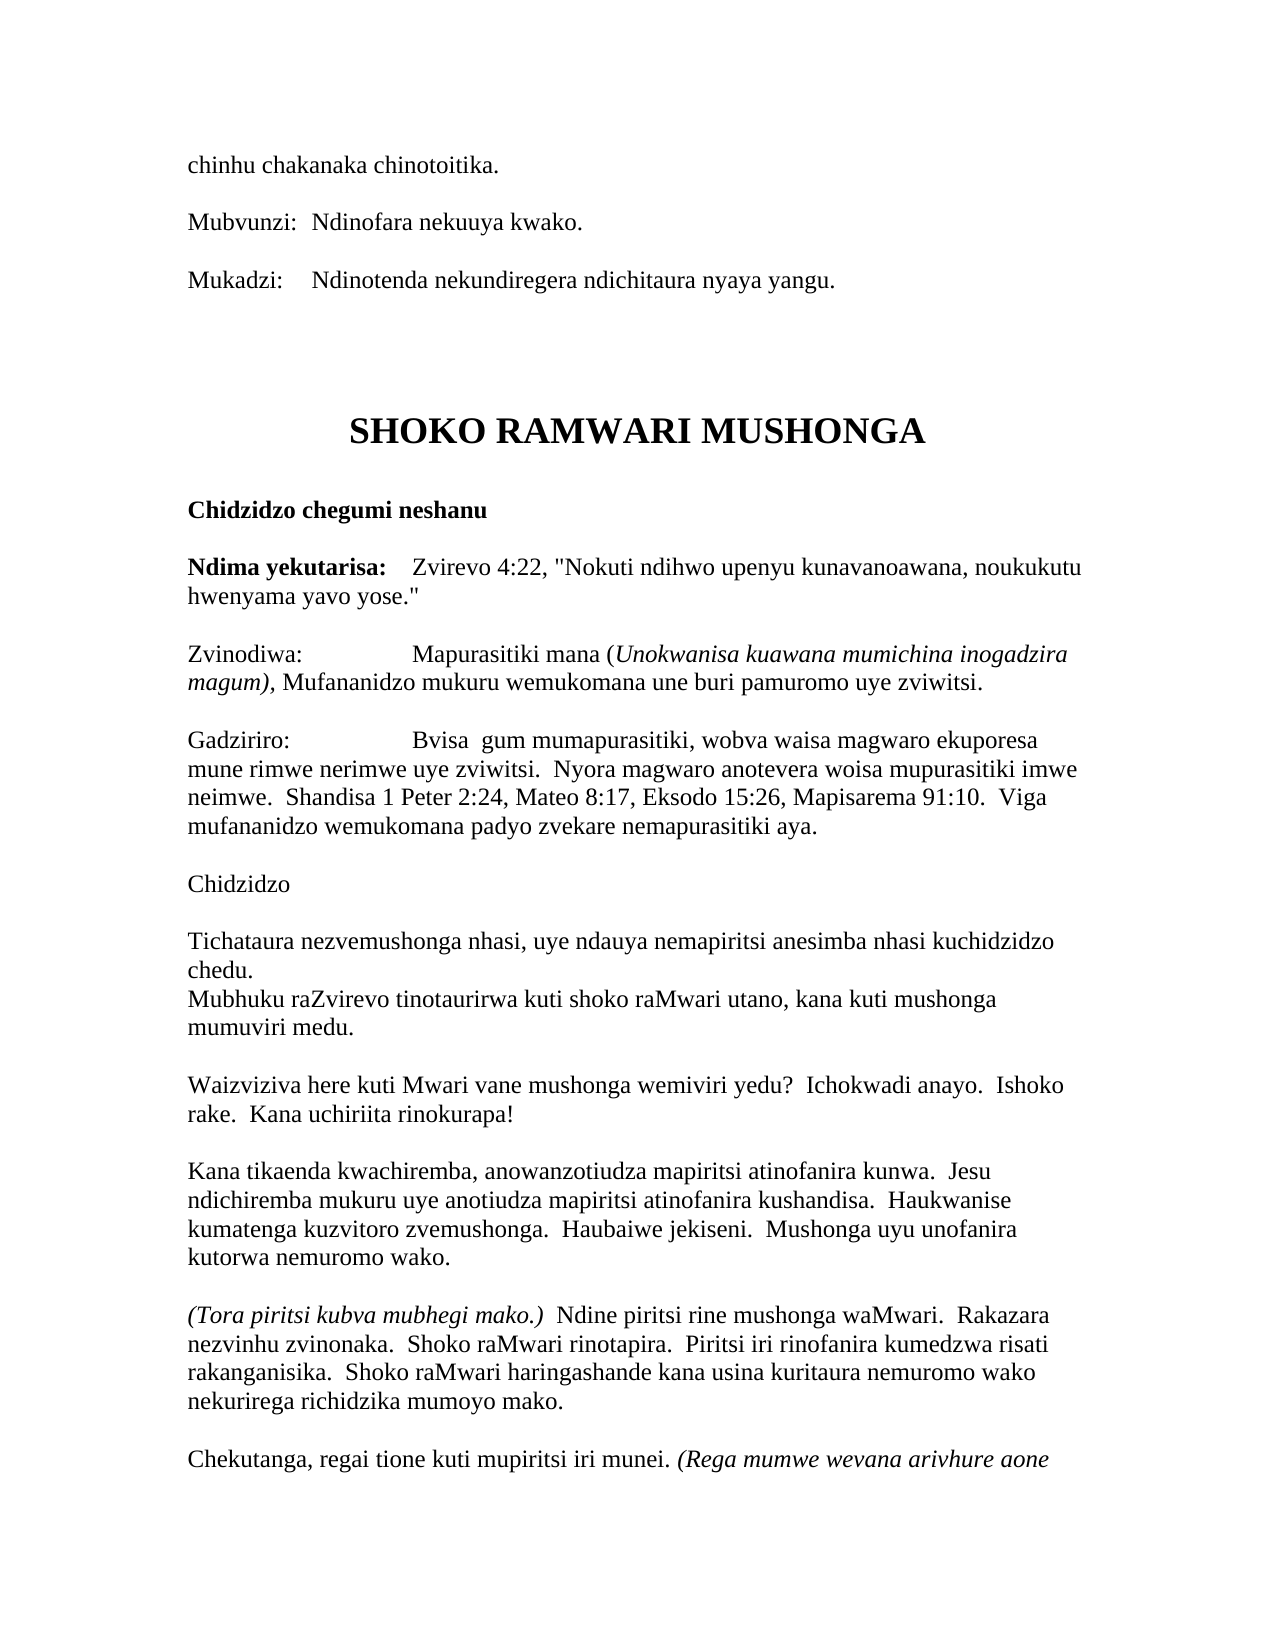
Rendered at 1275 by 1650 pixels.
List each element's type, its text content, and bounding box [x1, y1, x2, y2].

text Mukadzi: Ndinotenda nekundiregera ndichitaura nyaya yangu. [187, 265, 1087, 294]
text Waizviziva here kuti Mwari vane mushonga wemiviri yedu? Ichokwadi anayo. Ishoko rake. Kana uchiriita rinokurapa! [187, 1070, 1087, 1127]
text Gadziriro: Bvisa gum mumapurasitiki, wobva waisa magwaro ekuporesa mune rimwe nerimwe uye zviwitsi. Nyora magwaro anotevera woisa mupurasitiki imwe neimwe. Shandisa 1 Peter 2:24, Mateo 8:17, Eksodo 15:26, Mapisarema 91:10. Viga mufananidzo wemukomana padyo zvekare nemapurasitiki aya. [187, 725, 1087, 840]
text Tichataura nezvemushonga nhasi, uye ndauya nemapiritsi anesimba nhasi kuchidzidzo chedu. [187, 926, 1087, 984]
text (Tora piritsi kubva mubhegi mako.) Ndine piritsi rine mushonga waMwari. Rakazara nezvinhu zvinonaka. Shoko raMwari rinotapira. Piritsi iri rinofanira kumedzwa risati rakanganisika. Shoko raMwari haringashande kana usina kuritaura nemuromo wako nekurirega richidzika mumoyo mako. [187, 1300, 1087, 1415]
text Chidzidzo chegumi neshanu [187, 495, 1087, 524]
text Ndima yekutarisa: Zvirevo 4:22, "Nokuti ndihwo upenyu kunavanoawana, noukukutu hwenyama yavo yose." [187, 552, 1087, 610]
text Kana tikaenda kwachiremba, anowanzotiudza mapiritsi atinofanira kunwa. Jesu ndichiremba mukuru uye anotiudza mapiritsi atinofanira kushandisa. Haukwanise kumatenga kuzvitoro zvemushonga. Haubaiwe jekiseni. Mushonga uyu unofanira kutorwa nemuromo wako. [187, 1156, 1087, 1271]
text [187, 150, 1087, 179]
text SHOKO RAMWARI MUSHONGA [187, 409, 1087, 452]
text Zvinodiwa: Mapurasitiki mana (Unokwanisa kuawana mumichina inogadzira magum), Mufananidzo mukuru wemukomana une buri pamuromo uye zviwitsi. [187, 639, 1087, 696]
text Mubhuku raZvirevo tinotaurirwa kuti shoko raMwari utano, kana kuti mushonga mumuviri medu. [187, 984, 1087, 1041]
text Mubvunzi: Ndinofara nekuuya kwako. [187, 207, 1087, 236]
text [187, 1444, 1087, 1472]
text Chidzidzo [187, 869, 1087, 897]
